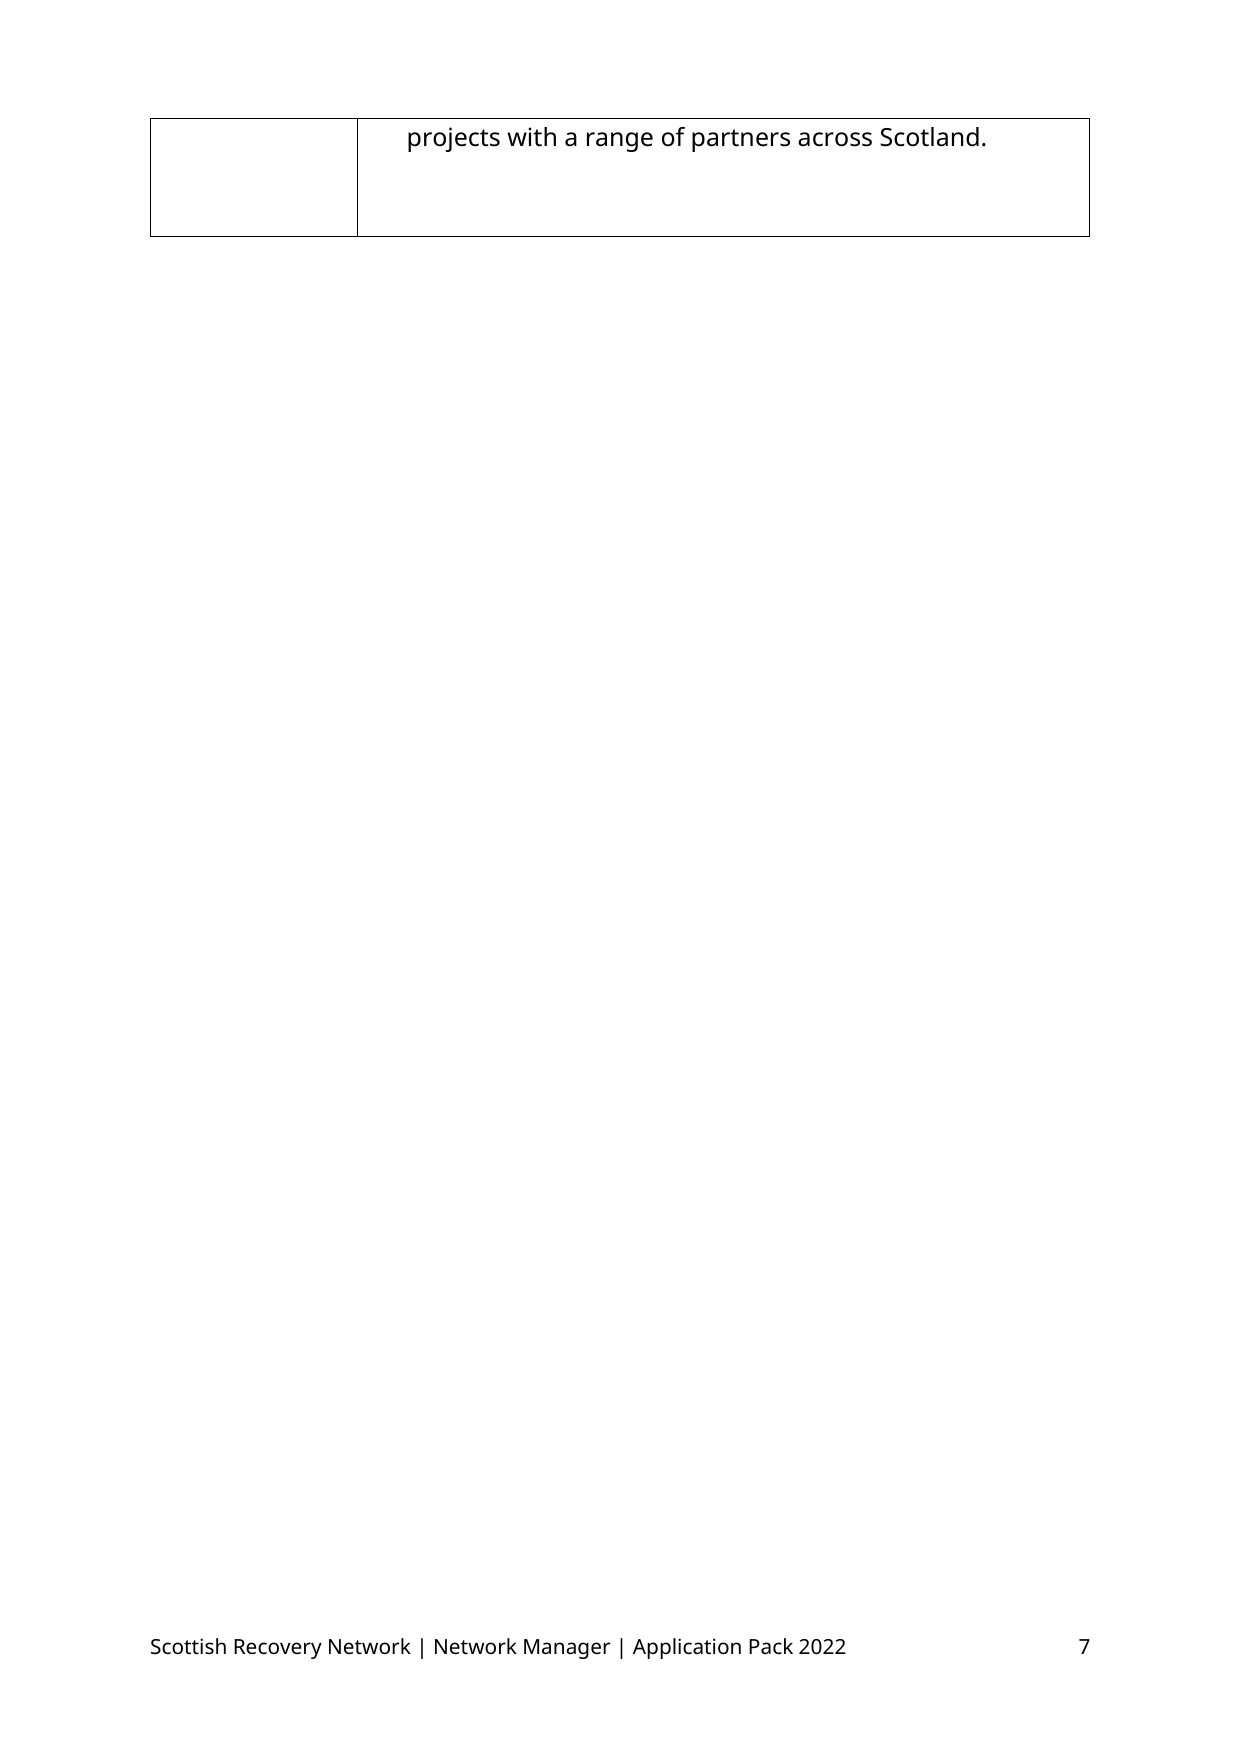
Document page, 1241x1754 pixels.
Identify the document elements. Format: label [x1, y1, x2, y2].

table_cell [358, 119, 1089, 236]
table_cell [151, 119, 357, 236]
